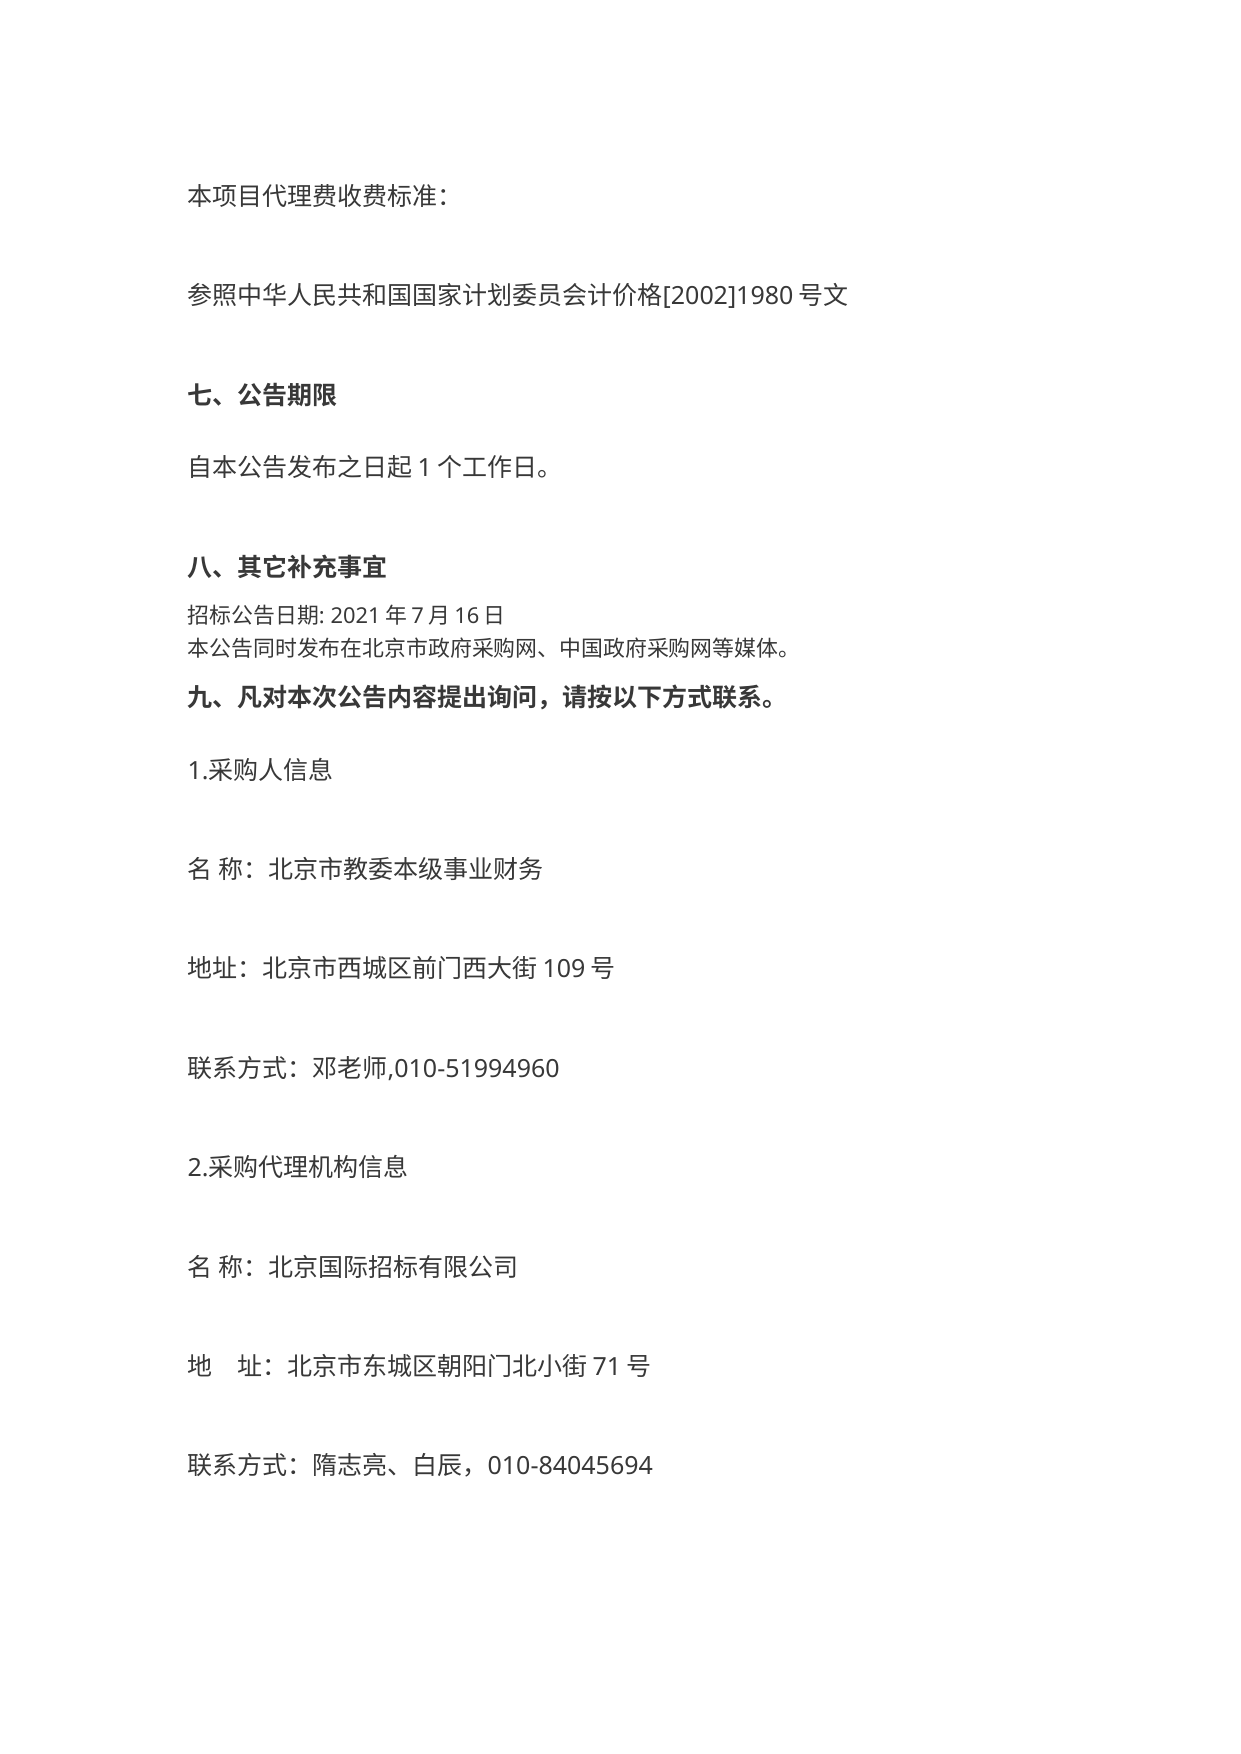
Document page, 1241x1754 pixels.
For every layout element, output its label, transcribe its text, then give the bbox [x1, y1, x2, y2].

text 八、其它补充事宜 [187, 533, 1053, 598]
text 2.采购代理机构信息 [187, 1133, 1053, 1198]
text 地址：北京市西城区前门西大街109号 [187, 934, 1053, 999]
text 招标公告日期: 2021年7月16日 [187, 598, 1053, 630]
text 联系方式：隋志亮、白辰，010-84045694 [187, 1431, 1053, 1496]
text 联系方式：邓老师,010-51994960 [187, 1034, 1053, 1099]
text 本公告同时发布在北京市政府采购网、中国政府采购网等媒体。 [187, 630, 1053, 663]
text 1.采购人信息 [187, 736, 1053, 801]
text 本项目代理费收费标准： [187, 162, 1053, 227]
text 地 址：北京市东城区朝阳门北小街71号 [187, 1332, 1053, 1397]
text 九、凡对本次公告内容提出询问，请按以下方式联系。 [187, 663, 1053, 728]
text 自本公告发布之日起1个工作日。 [187, 433, 1053, 498]
text 七、公告期限 [187, 361, 1053, 426]
text 参照中华人民共和国国家计划委员会计价格[2002]1980号文 [187, 261, 1053, 326]
text 名 称：北京国际招标有限公司 [187, 1233, 1053, 1298]
text 名 称：北京市教委本级事业财务 [187, 835, 1053, 900]
